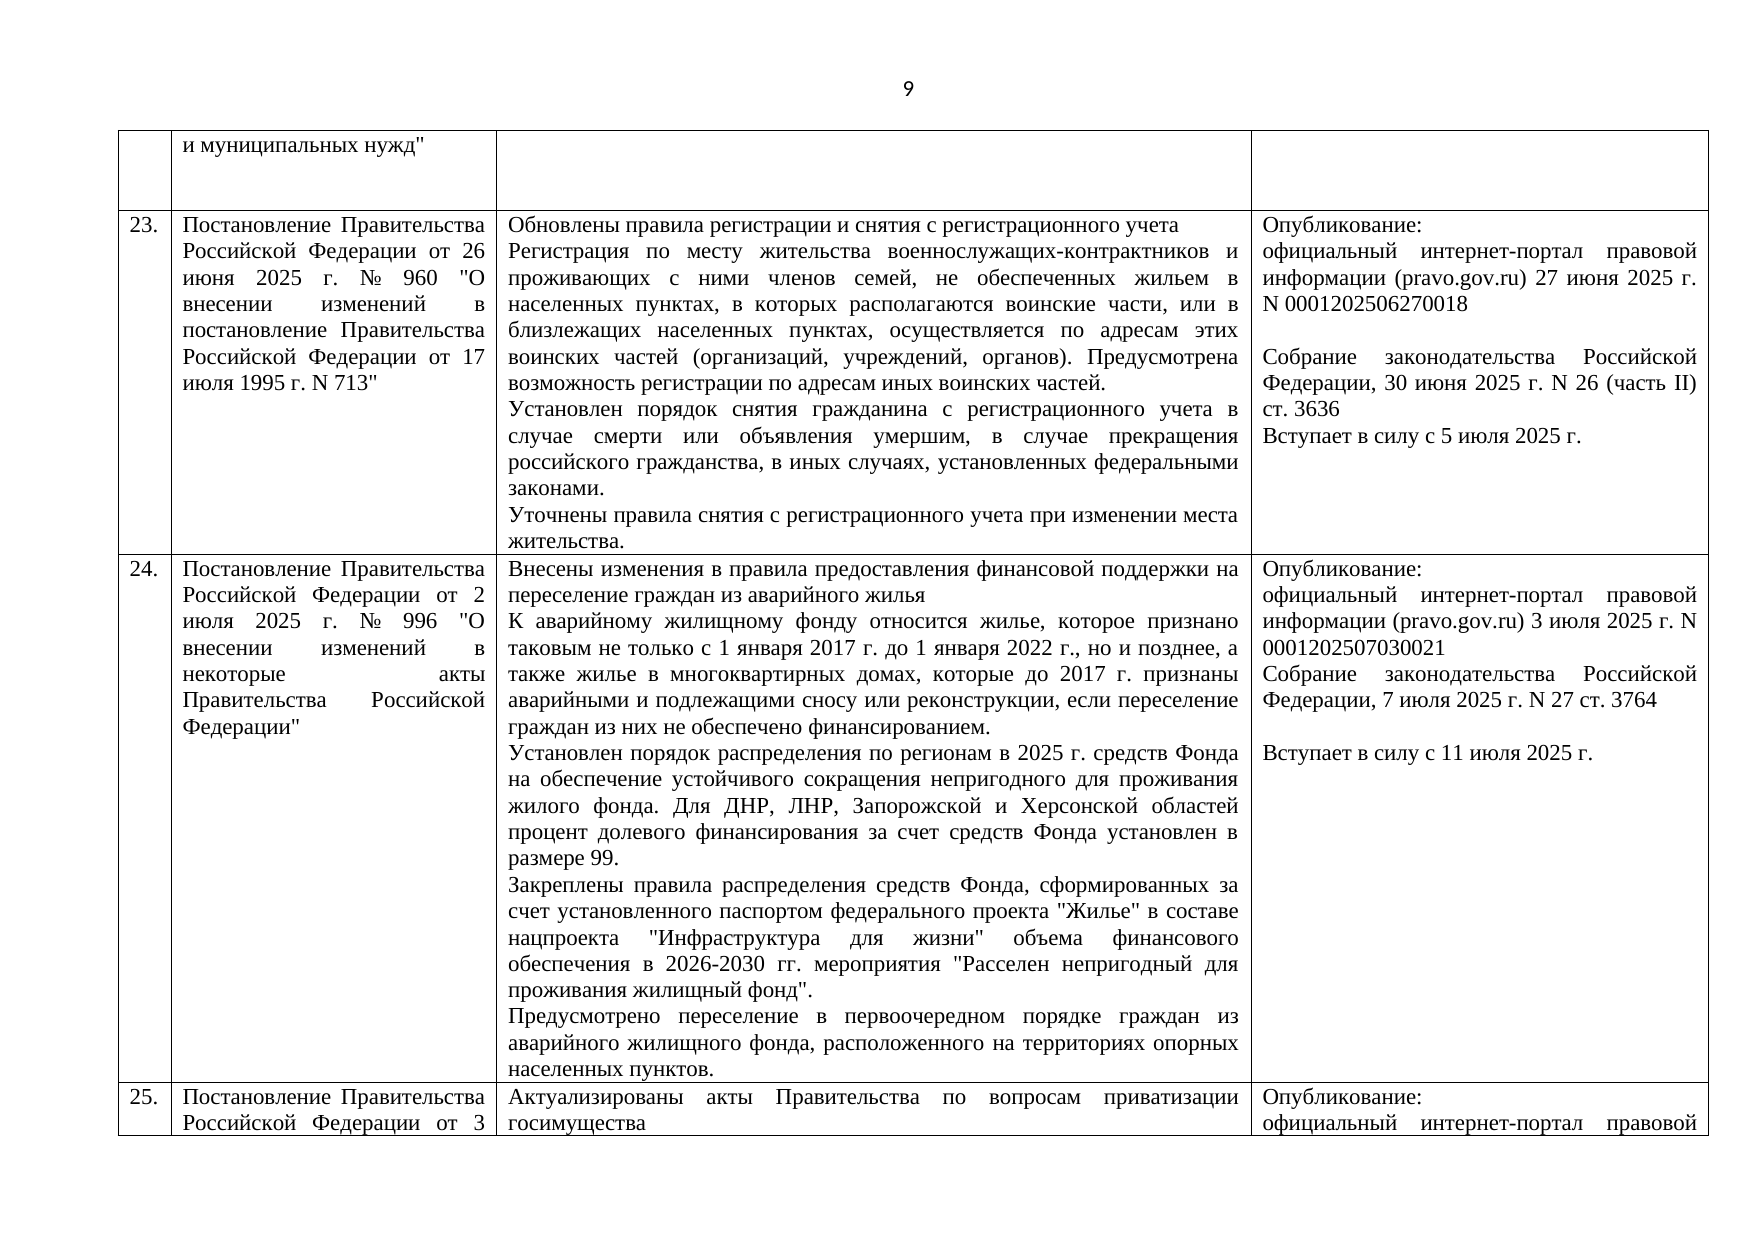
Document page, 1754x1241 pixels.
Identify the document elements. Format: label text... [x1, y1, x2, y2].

table_cell Опубликование: официальный интернет-портал правовой информации (pravo.gov.ru) 27 июня 2025 г. N 0001202506270018 Собрание законодательства Российской Федерации, 30 июня 2025 г. N 26 (часть II) ст. 3636 Вступает в силу с 5 июля 2025 г. [1252, 211, 1708, 553]
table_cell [1252, 131, 1708, 210]
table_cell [1252, 1083, 1708, 1135]
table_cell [172, 131, 496, 210]
table_cell [119, 211, 171, 553]
table_cell [119, 555, 171, 1082]
table_cell Обновлены правила регистрации и снятия с регистрационного учета Регистрация по месту жительства военнослужащих-контрактников и проживающих с ними членов семей, не обеспеченных жильем в населенных пунктах, в которых располагаются воинские части, или в близлежащих населенных пунктах, осуществляется по адресам этих воинских частей (организаций, учреждений, органов). Предусмотрена возможность регистрации по адресам иных воинских частей. Установлен порядок снятия гражданина с регистрационного учета в случае смерти или объявления умершим, в случае прекращения российского гражданства, в иных случаях, установленных федеральными законами. Уточнены правила снятия с регистрационного учета при изменении места жительства. [497, 211, 1251, 553]
table_cell Опубликование: официальный интернет-портал правовой информации (pravo.gov.ru) 3 июля 2025 г. N 0001202507030021 Собрание законодательства Российской Федерации, 7 июля 2025 г. N 27 ст. 3764 Вступает в силу с 11 июля 2025 г. [1252, 555, 1708, 1082]
table_cell [119, 131, 171, 210]
table_cell Постановление Правительства Российской Федерации от 26 июня 2025 г. № 960 "О внесении изменений в постановление Правительства Российской Федерации от 17 июля 1995 г. N 713" [172, 211, 496, 553]
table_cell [497, 131, 1251, 210]
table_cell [497, 1083, 1251, 1135]
table_cell [119, 1083, 171, 1135]
table_cell Постановление Правительства Российской Федерации от 2 июля 2025 г. № 996 "О внесении изменений в некоторые акты Правительства Российской Федерации" [172, 555, 496, 1082]
table_cell Внесены изменения в правила предоставления финансовой поддержки на переселение граждан из аварийного жилья К аварийному жилищному фонду относится жилье, которое признано таковым не только с 1 января 2017 г. до 1 января 2022 г., но и позднее, а также жилье в многоквартирных домах, которые до 2017 г. признаны аварийными и подлежащими сносу или реконструкции, если переселение граждан из них не обеспечено финансированием. Установлен порядок распределения по регионам в 2025 г. средств Фонда на обеспечение устойчивого сокращения непригодного для проживания жилого фонда. Для ДНР, ЛНР, Запорожской и Херсонской областей процент долевого финансирования за счет средств Фонда установлен в размере 99. Закреплены правила распределения средств Фонда, сформированных за счет установленного паспортом федерального проекта "Жилье" в составе нацпроекта "Инфраструктура для жизни" объема финансового обеспечения в 2026-2030 гг. мероприятия "Расселен непригодный для проживания жилищный фонд". Предусмотрено переселение в первоочередном порядке граждан из аварийного жилищного фонда, расположенного на территориях опорных населенных пунктов. [497, 555, 1251, 1082]
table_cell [172, 1083, 496, 1135]
